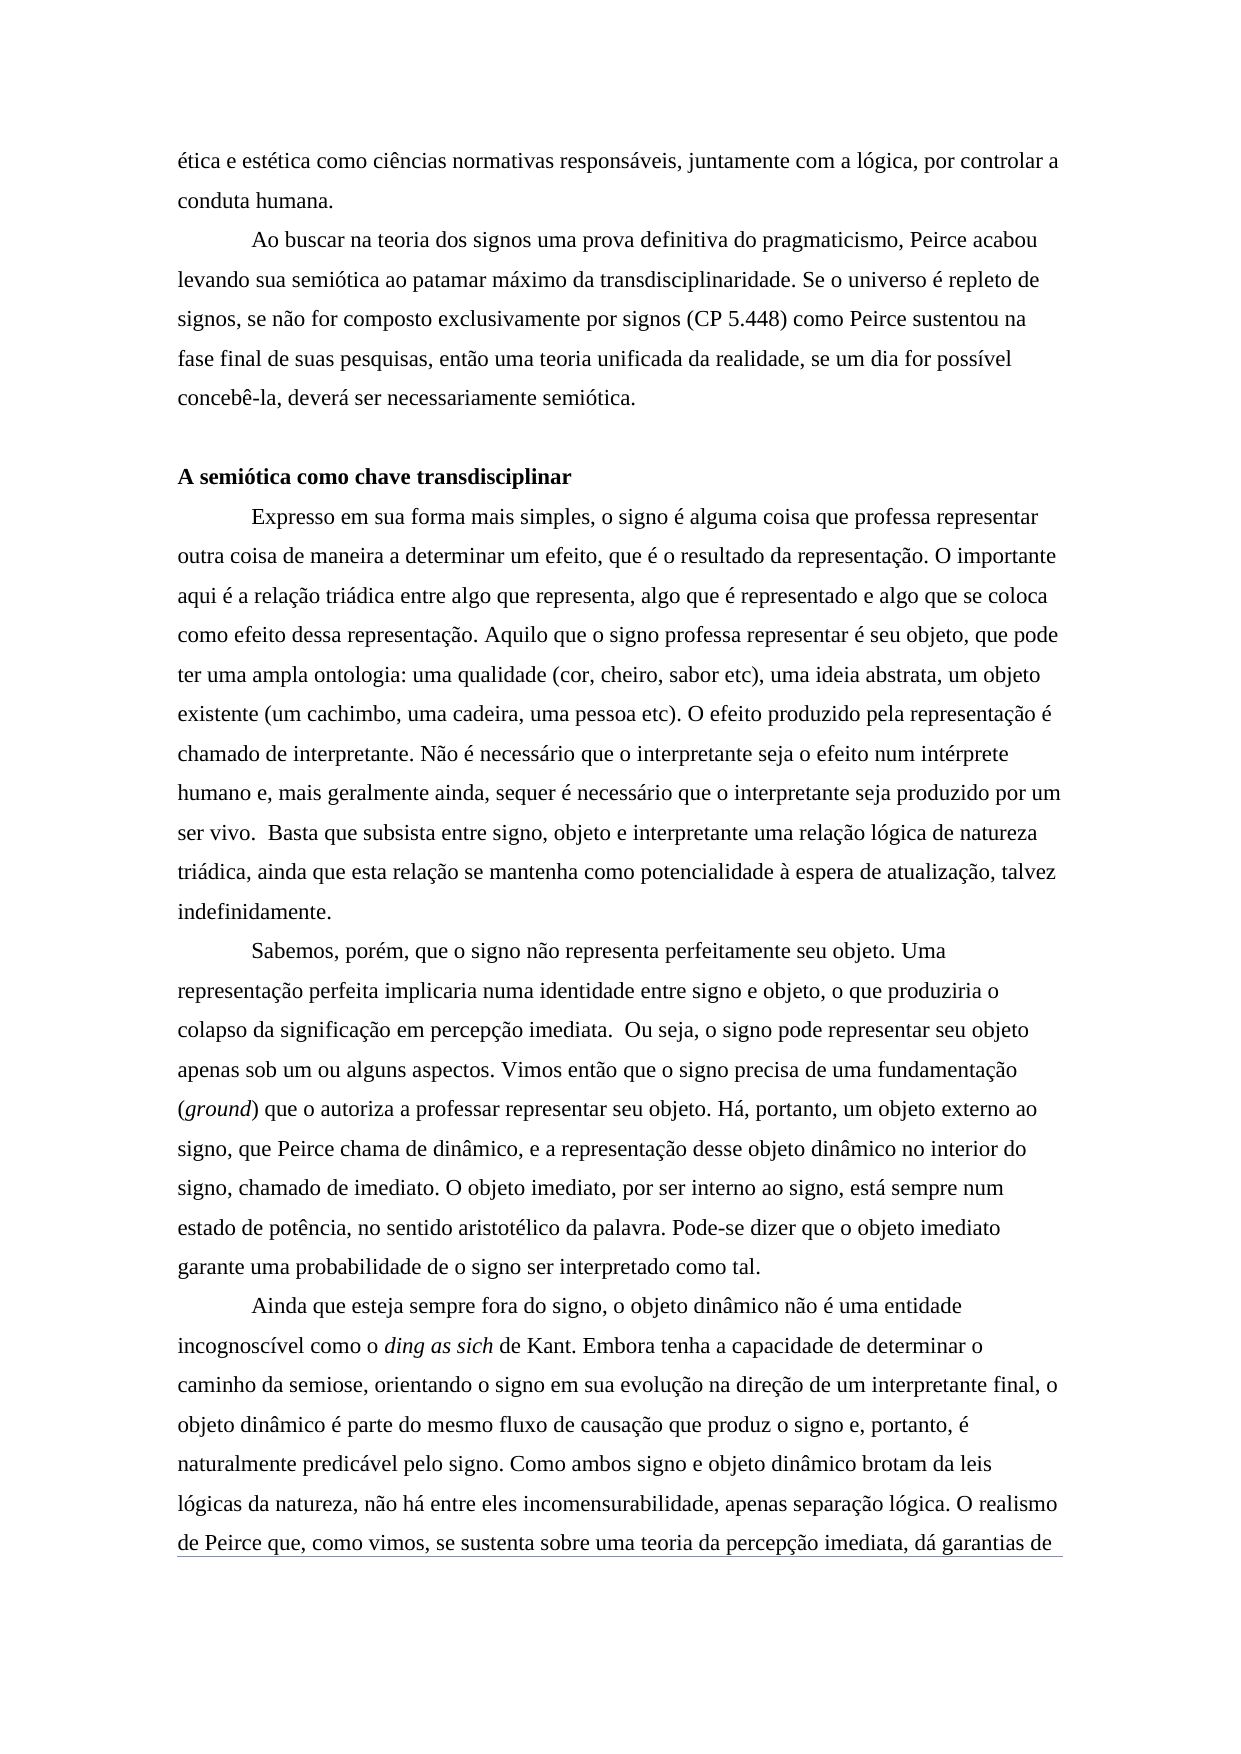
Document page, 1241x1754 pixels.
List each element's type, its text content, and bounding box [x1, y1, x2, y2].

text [177, 148, 1063, 213]
text Expresso em sua forma mais simples, o signo é alguma coisa que professa representar outra coisa de maneira a determinar um efeito, que é o resultado da representação. O importante aqui é a relação triádica entre algo que representa, algo que é representado e algo que se coloca como efeito dessa representação. Aquilo que o signo professa representar é seu objeto, que pode ter uma ampla ontologia: uma qualidade (cor, cheiro, sabor etc), uma ideia abstrata, um objeto existente (um cachimbo, uma cadeira, uma pessoa etc). O efeito produzido pela representação é chamado de interpretante. Não é necessário que o interpretante seja o efeito num intérprete humano e, mais geralmente ainda, sequer é necessário que o interpretante seja produzido por um ser vivo. Basta que subsista entre signo, objeto e interpretante uma relação lógica de natureza triádica, ainda que esta relação se mantenha como potencialidade à espera de atualização, talvez indefinidamente. [177, 503, 1063, 924]
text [177, 1292, 1063, 1556]
text Ao buscar na teoria dos signos uma prova definitiva do pragmaticismo, Peirce acabou levando sua semiótica ao patamar máximo da transdisciplinaridade. Se o universo é repleto de signos, se não for composto exclusivamente por signos (CP 5.448) como Peirce sustentou na fase final de suas pesquisas, então uma teoria unificada da realidade, se um dia for possível concebê-la, deverá ser necessariamente semiótica. [177, 227, 1063, 411]
text Sabemos, porém, que o signo não representa perfeitamente seu objeto. Uma representação perfeita implicaria numa identidade entre signo e objeto, o que produziria o colapso da significação em percepção imediata. Ou seja, o signo pode representar seu objeto apenas sob um ou alguns aspectos. Vimos então que o signo precisa de uma fundamentação (ground) que o autoriza a professar representar seu objeto. Há, portanto, um objeto externo ao signo, que Peirce chama de dinâmico, e a representação desse objeto dinâmico no interior do signo, chamado de imediato. O objeto imediato, por ser interno ao signo, está sempre num estado de potência, no sentido aristotélico da palavra. Pode-se dizer que o objeto imediato garante uma probabilidade de o signo ser interpretado como tal. [177, 937, 1063, 1279]
text A semiótica como chave transdisciplinar [177, 463, 1063, 490]
